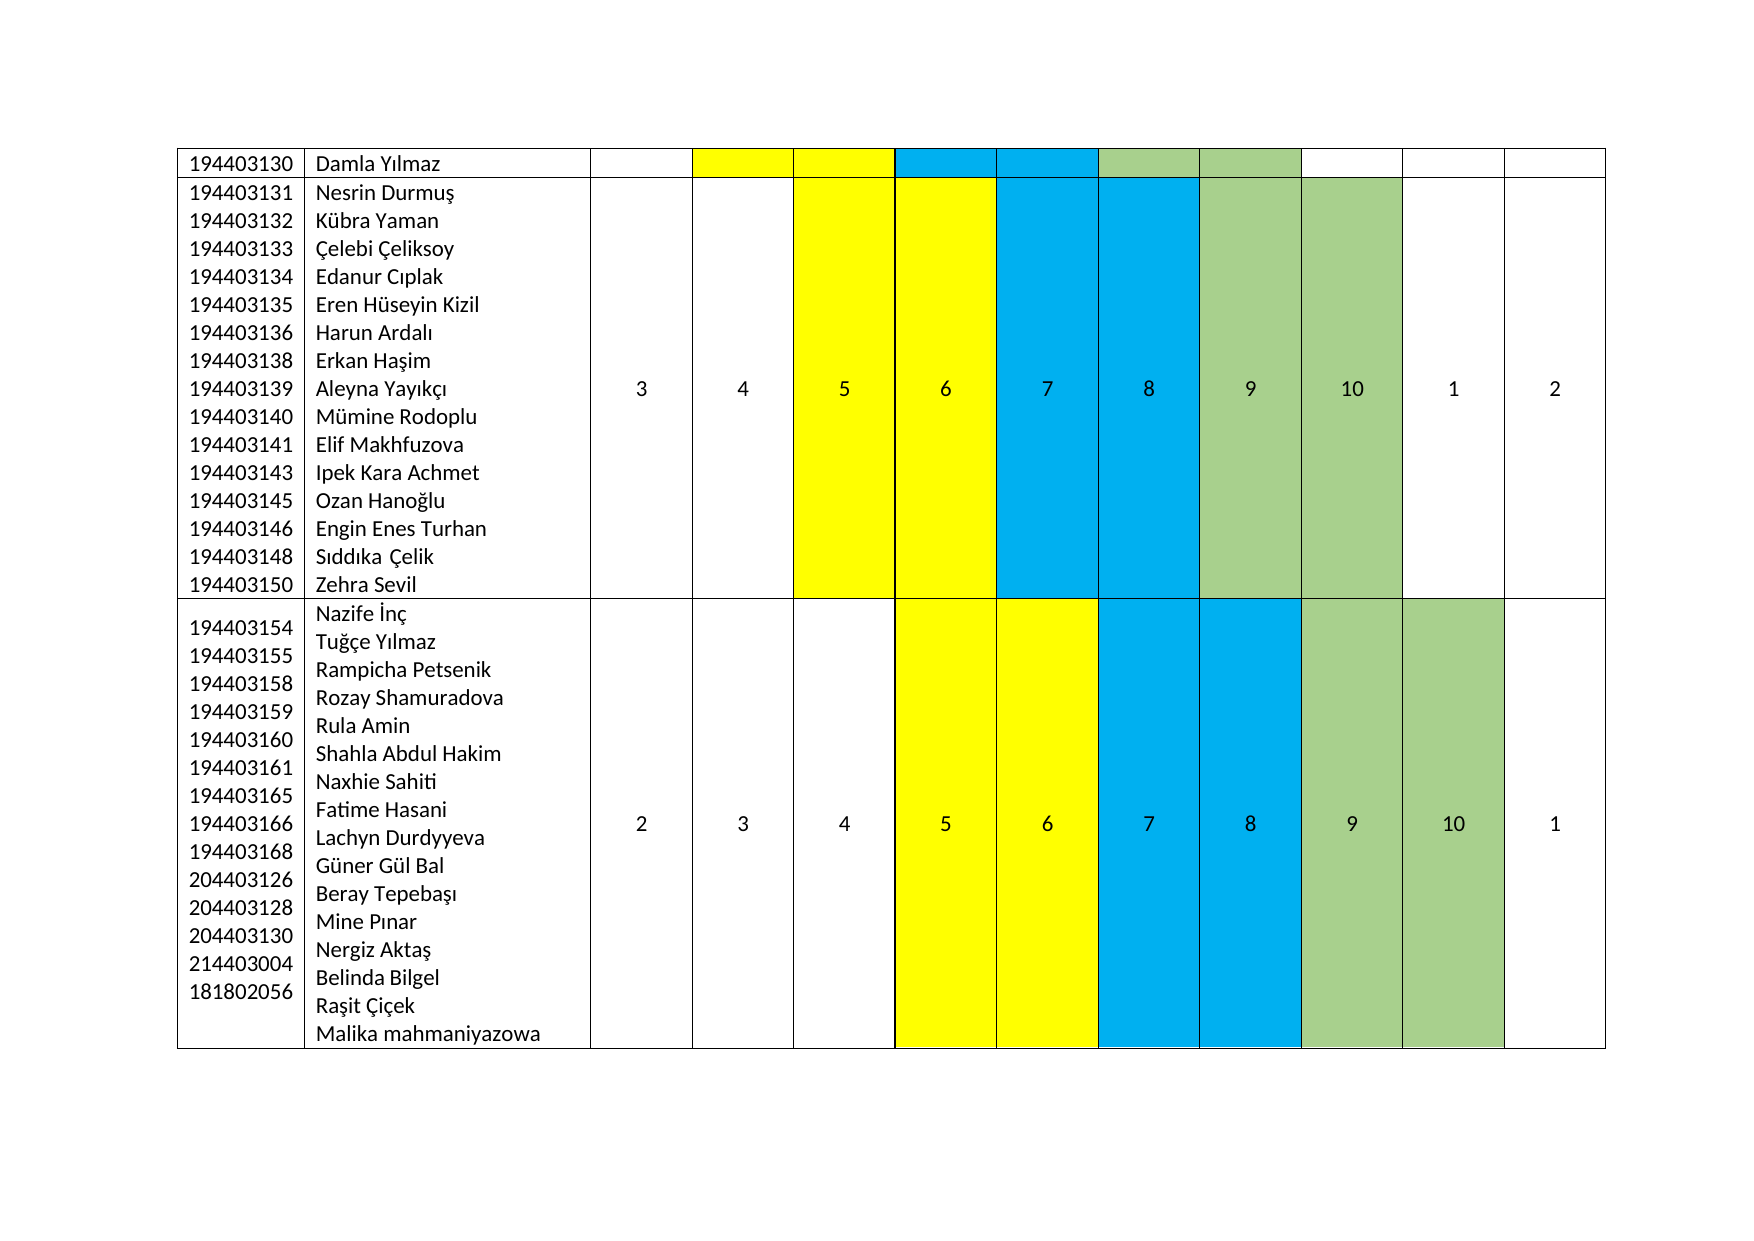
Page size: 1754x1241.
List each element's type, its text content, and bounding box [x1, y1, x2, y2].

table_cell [178, 149, 304, 177]
table_cell 5 [794, 178, 894, 598]
table_cell 4 [591, 149, 692, 177]
table_cell 7 [997, 178, 1098, 598]
table_cell 1 [1302, 149, 1402, 177]
table_cell 2 [1403, 149, 1504, 177]
table_cell 10 [1200, 149, 1301, 177]
table_cell 4 [693, 178, 793, 598]
table_cell 5 [896, 599, 996, 1047]
table_cell 8 [1099, 178, 1199, 598]
table_cell Nesrin Durmuş Kübra Yaman Çelebi Çeliksoy Edanur Cıplak Eren Hüseyin Kizil Harun Ardalı Erkan Haşim Aleyna Yayıkçı Mümine Rodoplu Elif Makhfuzova Ipek Kara Achmet Ozan Hanoğlu Engin Enes Turhan Sıddıka Çelik Zehra Sevil [305, 178, 590, 598]
table_cell 3 [693, 599, 793, 1047]
table_cell 9 [1200, 178, 1301, 598]
table_cell 8 [1200, 599, 1301, 1047]
table_cell 6 [997, 599, 1098, 1047]
table_cell 1 [1505, 599, 1605, 1047]
table_cell 194403154 194403155 194403158 194403159 194403160 194403161 194403165 194403166 194403168 204403126 204403128 204403130 214403004 181802056 [178, 599, 304, 1047]
table_cell Nazife İnç Tuğçe Yılmaz Rampicha Petsenik Rozay Shamuradova Rula Amin Shahla Abdul Hakim Naxhie Sahiti Fatime Hasani Lachyn Durdyyeva Güner Gül Bal Beray Tepebaşı Mine Pınar Nergiz Aktaş Belinda Bilgel Raşit Çiçek Malika mahmaniyazowa [305, 599, 590, 1047]
table_cell 194403131 194403132 194403133 194403134 194403135 194403136 194403138 194403139 194403140 194403141 194403143 194403145 194403146 194403148 194403150 [178, 178, 304, 598]
table_cell 9 [1302, 599, 1402, 1047]
table_cell 4 [794, 599, 894, 1047]
table_cell 5 [693, 149, 793, 177]
table_cell 3 [1505, 149, 1605, 177]
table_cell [305, 149, 590, 177]
table_cell 10 [1302, 178, 1402, 598]
table_cell 2 [591, 599, 692, 1047]
table_cell 9 [1099, 149, 1199, 177]
table_cell 1 [1403, 178, 1504, 598]
table_cell 8 [997, 149, 1098, 177]
table_cell 10 [1403, 599, 1504, 1047]
table_cell 6 [794, 149, 894, 177]
table_cell 3 [591, 178, 692, 598]
table_cell 7 [1099, 599, 1199, 1047]
table_cell 2 [1505, 178, 1605, 598]
table_cell 6 [896, 178, 996, 598]
table_cell 7 [896, 149, 996, 177]
